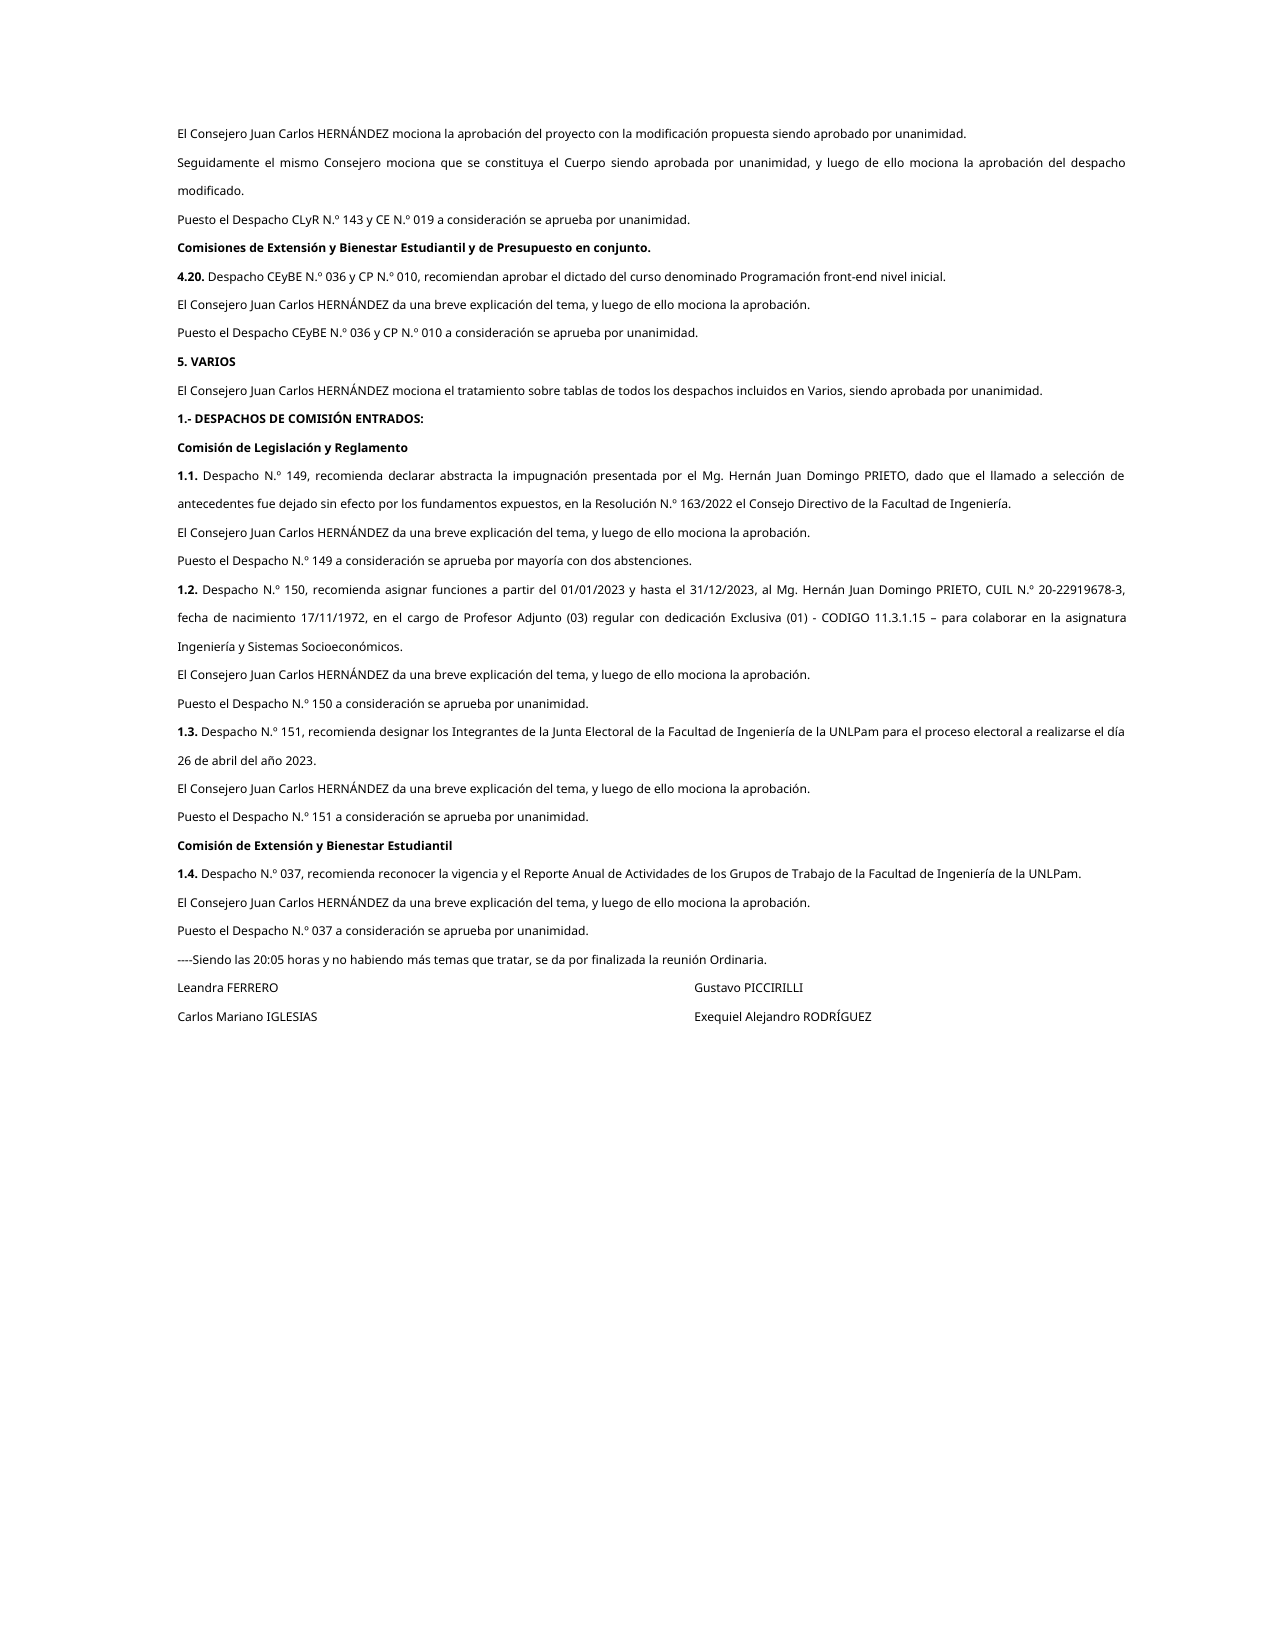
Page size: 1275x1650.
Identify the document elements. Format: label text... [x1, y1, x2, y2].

text El Consejero Juan Carlos HERNÁNDEZ da una breve explicación del tema, y luego de ello mociona la aprobación. [177, 769, 1127, 797]
text Comisión de Legislación y Reglamento [177, 427, 1127, 456]
text 1.- DESPACHOS DE COMISIÓN ENTRADOS: [177, 399, 1127, 427]
text Puesto el Despacho CEyBE N.º 036 y CP N.º 010 a consideración se aprueba por unanimidad. [177, 313, 1127, 342]
text 1.3. Despacho N.º 151, recomienda designar los Integrantes de la Junta Electoral de la Facultad de Ingeniería de la UNLPam para el proceso electoral a realizarse el día 26 de abril del año 2023. [177, 712, 1127, 769]
text Comisiones de Extensión y Bienestar Estudiantil y de Presupuesto en conjunto. [177, 228, 1127, 256]
text Puesto el Despacho N.º 151 a consideración se aprueba por unanimidad. [177, 797, 1127, 826]
text 1.2. Despacho N.º 150, recomienda asignar funciones a partir del 01/01/2023 y hasta el 31/12/2023, al Mg. Hernán Juan Domingo PRIETO, CUIL N.º 20-22919678-3, fecha de nacimiento 17/11/1972, en el cargo de Profesor Adjunto (03) regular con dedicación Exclusiva (01) - CODIGO 11.3.1.15 – para colaborar en la asignatura Ingeniería y Sistemas Socioeconómicos. [177, 569, 1127, 655]
text Seguidamente el mismo Consejero mociona que se constituya el Cuerpo siendo aprobada por unanimidad, y luego de ello mociona la aprobación del despacho modificado. [177, 142, 1127, 199]
text 4.20. Despacho CEyBE N.º 036 y CP N.º 010, recomiendan aprobar el dictado del curso denominado Programación front-end nivel inicial. [177, 256, 1127, 285]
text Puesto el Despacho N.º 149 a consideración se aprueba por mayoría con dos abstenciones. [177, 541, 1127, 569]
text El Consejero Juan Carlos HERNÁNDEZ da una breve explicación del tema, y luego de ello mociona la aprobación. [177, 513, 1127, 541]
text Comisión de Extensión y Bienestar Estudiantil [177, 826, 1127, 854]
text El Consejero Juan Carlos HERNÁNDEZ da una breve explicación del tema, y luego de ello mociona la aprobación. [177, 655, 1127, 683]
text Puesto el Despacho CLyR N.º 143 y CE N.º 019 a consideración se aprueba por unanimidad. [177, 199, 1127, 228]
text ----Siendo las 20:05 horas y no habiendo más temas que tratar, se da por finalizada la reunión Ordinaria. [177, 939, 1127, 968]
text 1.1. Despacho N.º 149, recomienda declarar abstracta la impugnación presentada por el Mg. Hernán Juan Domingo PRIETO, dado que el llamado a selección de antecedentes fue dejado sin efecto por los fundamentos expuestos, en la Resolución N.º 163/2022 el Consejo Directivo de la Facultad de Ingeniería. [177, 456, 1127, 513]
text 5. VARIOS [177, 342, 1127, 370]
text El Consejero Juan Carlos HERNÁNDEZ da una breve explicación del tema, y luego de ello mociona la aprobación. [177, 882, 1127, 911]
text El Consejero Juan Carlos HERNÁNDEZ mociona el tratamiento sobre tablas de todos los despachos incluidos en Varios, siendo aprobada por unanimidad. [177, 370, 1127, 399]
text El Consejero Juan Carlos HERNÁNDEZ mociona la aprobación del proyecto con la modificación propuesta siendo aprobado por unanimidad. [177, 114, 1127, 142]
text El Consejero Juan Carlos HERNÁNDEZ da una breve explicación del tema, y luego de ello mociona la aprobación. [177, 285, 1127, 313]
text 1.4. Despacho N.º 037, recomienda reconocer la vigencia y el Reporte Anual de Actividades de los Grupos de Trabajo de la Facultad de Ingeniería de la UNLPam. [177, 854, 1127, 882]
text Leandra FERRERO Gustavo PICCIRILLI [177, 968, 1127, 997]
text Puesto el Despacho N.º 150 a consideración se aprueba por unanimidad. [177, 683, 1127, 712]
text Puesto el Despacho N.º 037 a consideración se aprueba por unanimidad. [177, 911, 1127, 939]
text Carlos Mariano IGLESIAS Exequiel Alejandro RODRÍGUEZ [177, 997, 1127, 1025]
